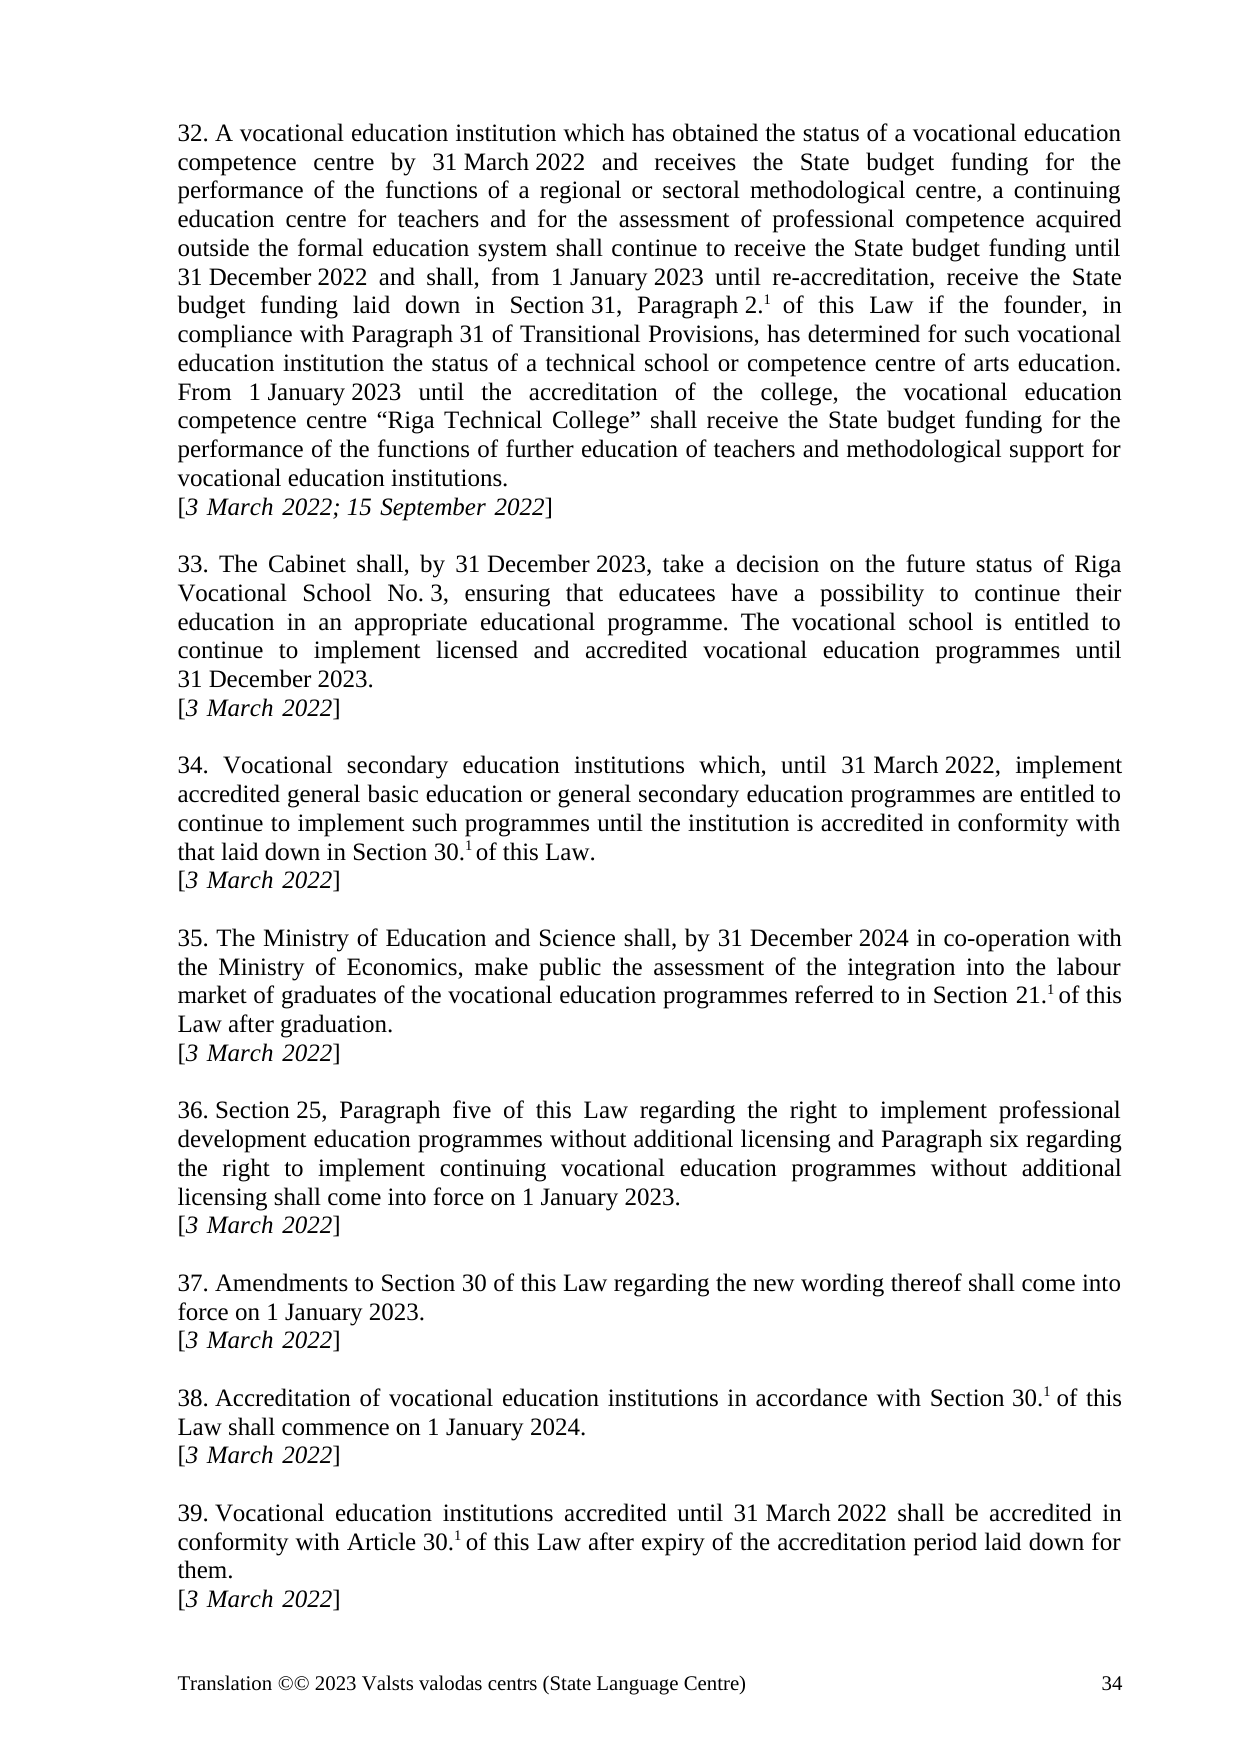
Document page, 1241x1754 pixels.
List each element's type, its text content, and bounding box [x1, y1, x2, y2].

text 38. Accreditation of vocational education institutions in accordance with Section 30.1 of this Law shall commence on 1 January 2024. [177, 1383, 1122, 1441]
text [3 March 2022] [177, 1584, 1122, 1613]
text [3 March 2022; 15 September 2022] [177, 492, 1122, 521]
text 32. A vocational education institution which has obtained the status of a vocational education competence centre by 31 March 2022 and receives the State budget funding for the performance of the functions of a regional or sectoral methodological centre, a continuing education centre for teachers and for the assessment of professional competence acquired outside the formal education system shall continue to receive the State budget funding until 31 December 2022 and shall, from 1 January 2023 until re-accreditation, receive the State budget funding laid down in Section 31, Paragraph 2.1 of this Law if the founder, in compliance with Paragraph 31 of Transitional Provisions, has determined for such vocational education institution the status of a technical school or competence centre of arts education. From 1 January 2023 until the accreditation of the college, the vocational education competence centre “Riga Technical College” shall receive the State budget funding for the performance of the functions of further education of teachers and methodological support for vocational education institutions. [177, 118, 1122, 492]
text 39. Vocational education institutions accredited until 31 March 2022 shall be accredited in conformity with Article 30.1 of this Law after expiry of the accreditation period laid down for them. [177, 1498, 1122, 1584]
text [3 March 2022] [177, 866, 1122, 894]
text [3 March 2022] [177, 1326, 1122, 1354]
text 36. Section 25, Paragraph five of this Law regarding the right to implement professional development education programmes without additional licensing and Paragraph six regarding the right to implement continuing vocational education programmes without additional licensing shall come into force on 1 January 2023. [177, 1096, 1122, 1211]
text [3 March 2022] [177, 1211, 1122, 1239]
text 33. The Cabinet shall, by 31 December 2023, take a decision on the future status of Riga Vocational School No. 3, ensuring that educatees have a possibility to continue their education in an appropriate educational programme. The vocational school is entitled to continue to implement licensed and accredited vocational education programmes until 31 December 2023. [177, 549, 1122, 693]
text [3 March 2022] [177, 1038, 1122, 1067]
text [3 March 2022] [177, 1441, 1122, 1469]
text [3 March 2022] [177, 693, 1122, 722]
text 37. Amendments to Section 30 of this Law regarding the new wording thereof shall come into force on 1 January 2023. [177, 1268, 1122, 1326]
text 34. Vocational secondary education institutions which, until 31 March 2022, implement accredited general basic education or general secondary education programmes are entitled to continue to implement such programmes until the institution is accredited in conformity with that laid down in Section 30.1 of this Law. [177, 751, 1122, 866]
text 35. The Ministry of Education and Science shall, by 31 December 2024 in co-operation with the Ministry of Economics, make public the assessment of the integration into the labour market of graduates of the vocational education programmes referred to in Section 21.1 of this Law after graduation. [177, 923, 1122, 1038]
